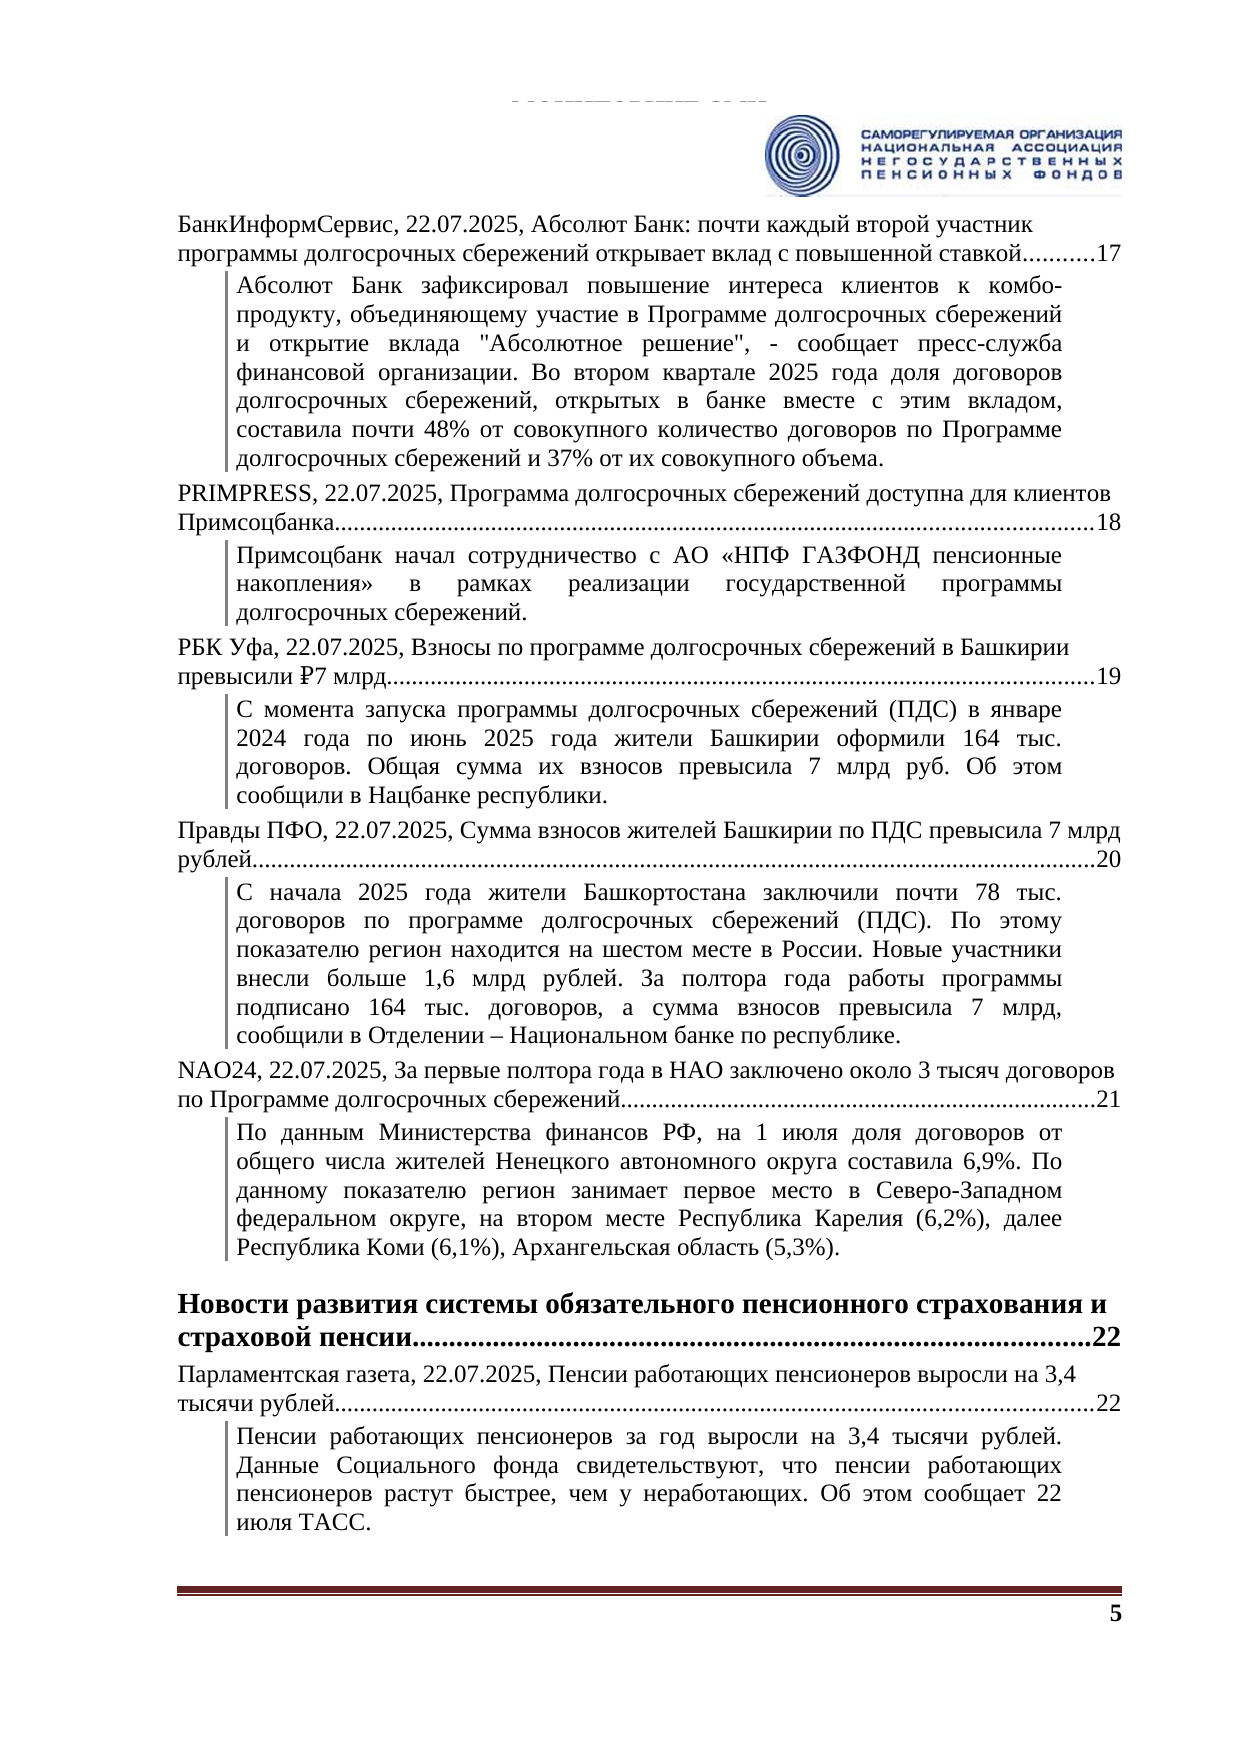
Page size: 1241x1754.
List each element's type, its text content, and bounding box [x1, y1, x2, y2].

text Пенсии работающих пенсионеров за год выросли на 3,4 тысячи рублей. Данные Социального фонда свидетельствуют, что пенсии работающих пенсионеров растут быстрее, чем у неработающих. Об этом сообщает 22 июля ТАСС. 22 [228, 1421, 1063, 1536]
text БанкИнформСервис, 22.07.2025, Абсолют Банк: почти каждый второй участник программы долгосрочных сбережений открывает вклад с повышенной ставкой 17 [177, 209, 1122, 266]
text Парламентская газета, 22.07.2025, Пенсии работающих пенсионеров выросли на 3,4 тысячи рублей 22 [177, 1359, 1122, 1417]
text С момента запуска программы долгосрочных сбережений (ПДС) в январе 2024 года по июнь 2025 года жители Башкирии оформили 164 тыс. договоров. Общая сумма их взносов превысила 7 млрд руб. Об этом сообщили в Нацбанке республики. 19 [228, 694, 1063, 809]
text Новости развития системы обязательного пенсионного страхования и страховой пенсии 22 [177, 1286, 1122, 1353]
picture [765, 115, 1122, 197]
text РБК Уфа, 22.07.2025, Взносы по программе долгосрочных сбережений в Башкирии превысили ₽7 млрд 19 [177, 632, 1122, 690]
text Правды ПФО, 22.07.2025, Сумма взносов жителей Башкирии по ПДС превысила 7 млрд рублей 20 [177, 815, 1122, 873]
text Примсоцбанк начал сотрудничество с АО «НПФ ГАЗФОНД пенсионные накопления» в рамках реализации государственной программы долгосрочных сбережений. 18 [228, 540, 1063, 626]
text С начала 2025 года жители Башкортостана заключили почти 78 тыс. договоров по программе долгосрочных сбережений (ПДС). По этому показателю регион находится на шестом месте в России. Новые участники внесли больше 1,6 млрд рублей. За полтора года работы программы подписано 164 тыс. договоров, а сумма взносов превысила 7 млрд, сообщили в Отделении – Национальном банке по республике. 20 [228, 877, 1063, 1049]
text NAO24, 22.07.2025, За первые полтора года в НАО заключено около 3 тысяч договоров по Программе долгосрочных сбережений 21 [177, 1056, 1122, 1113]
text Абсолют Банк зафиксировал повышение интереса клиентов к комбо-продукту, объединяющему участие в Программе долгосрочных сбережений и открытие вклада "Абсолютное решение", - сообщает пресс-служба финансовой организации. Во втором квартале 2025 года доля договоров долгосрочных сбережений, открытых в банке вместе с этим вкладом, составила почти 48% от совокупного количество договоров по Программе долгосрочных сбережений и 37% от их совокупного объема. 17 [228, 271, 1063, 472]
text PRIMPRESS, 22.07.2025, Программа долгосрочных сбережений доступна для клиентов Примсоцбанка 18 [177, 478, 1122, 536]
text По данным Министерства финансов РФ, на 1 июля доля договоров от общего числа жителей Ненецкого автономного округа составила 6,9%. По данному показателю регион занимает первое место в Северо-Западном федеральном округе, на втором месте Республика Карелия (6,2%), далее Республика Коми (6,1%), Архангельская область (5,3%). 21 [228, 1117, 1063, 1261]
